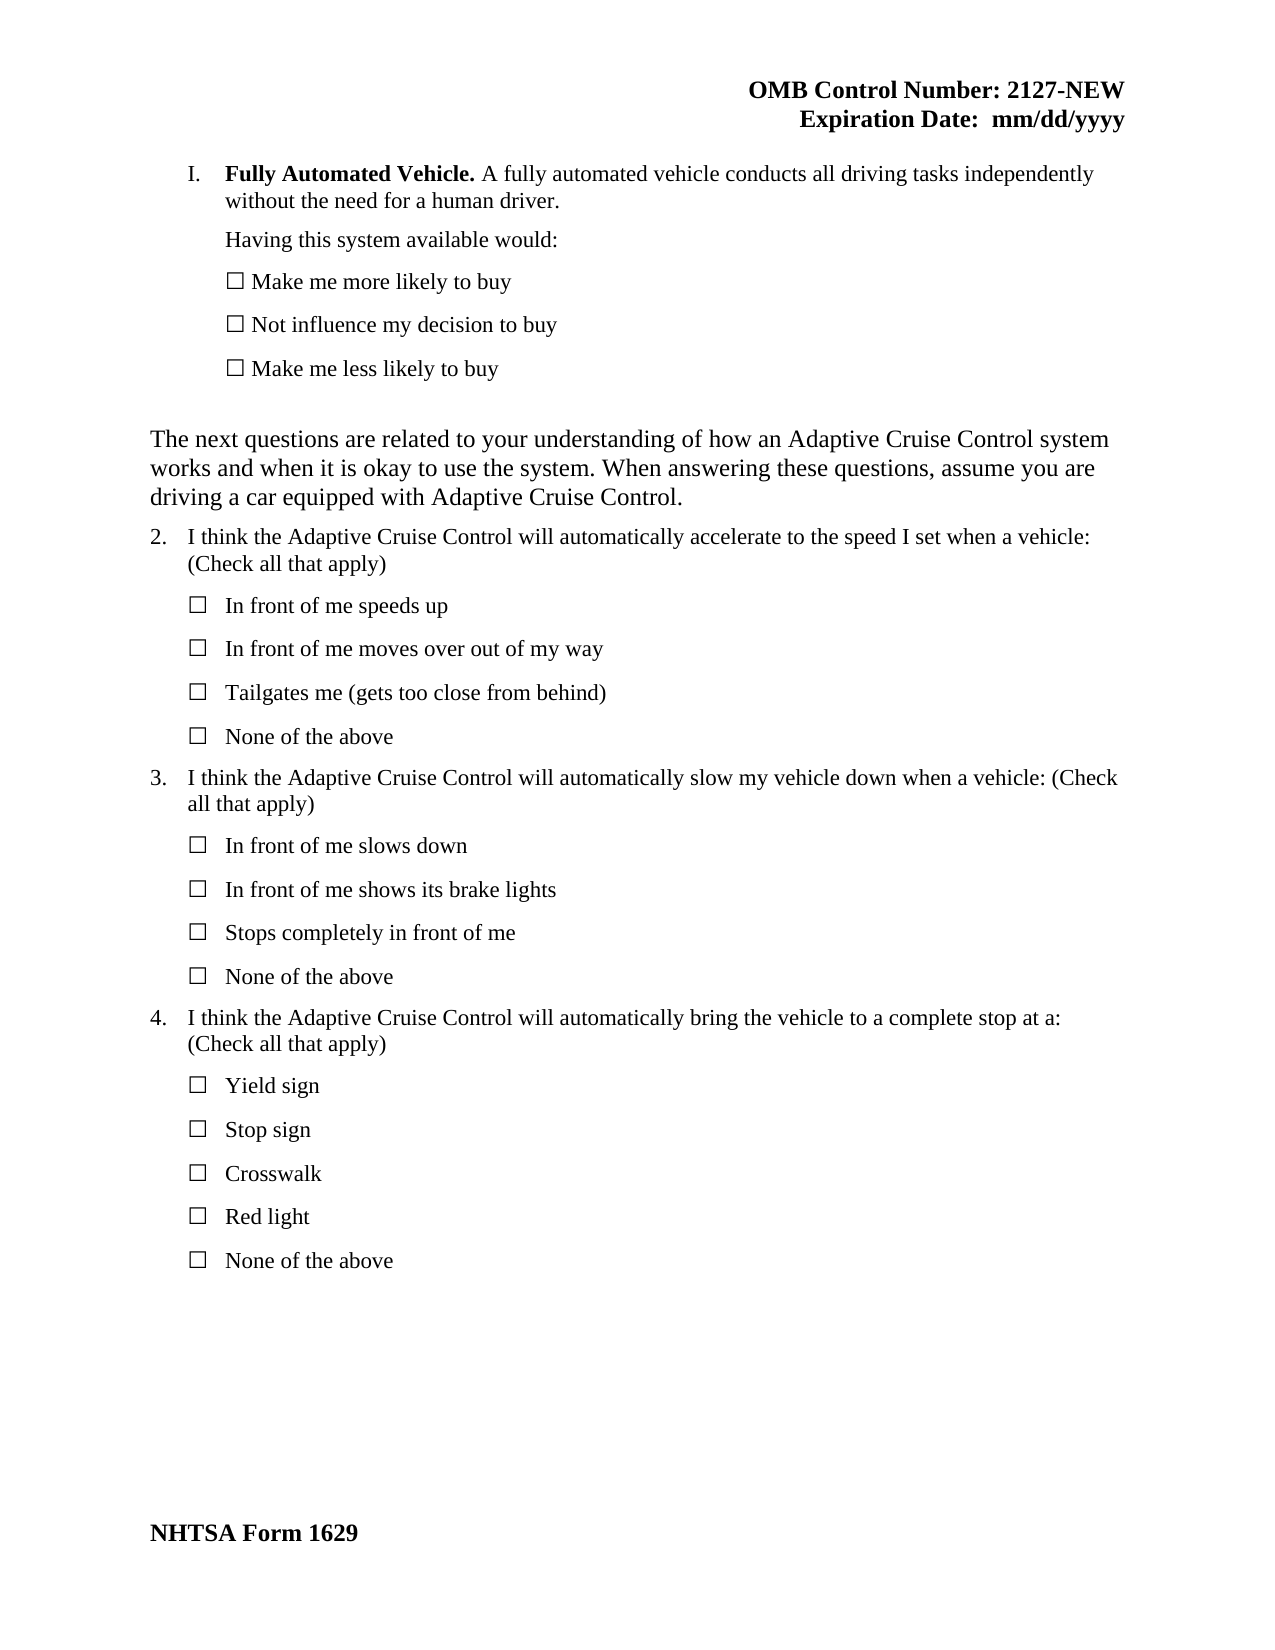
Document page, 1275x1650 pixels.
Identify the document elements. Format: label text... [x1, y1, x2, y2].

text ☐ Stops completely in front of me [150, 916, 1125, 947]
text ☐ Make me less likely to buy [225, 352, 1125, 383]
text ☐ None of the above [150, 960, 1125, 991]
text ☐ In front of me speeds up [150, 588, 1125, 620]
text ☐ In front of me slows down [150, 829, 1125, 860]
list The next questions are related to your understanding of how an Adaptive Cruise Control system works and when it is okay to use the system. When answering these questions, assume you are driving a car equipped with Adaptive Cruise Control. [150, 424, 1125, 511]
text ☐ Stop sign [150, 1113, 1125, 1144]
text ☐ Make me more likely to buy [225, 264, 1125, 296]
text ☐ In front of me shows its brake lights [150, 872, 1125, 904]
text ☐ In front of me moves over out of my way [150, 632, 1125, 663]
text ☐ Yield sign [150, 1069, 1125, 1100]
list I think the Adaptive Cruise Control will automatically slow my vehicle down when a vehicle: (Check all that apply) [150, 763, 1125, 816]
text ☐ Tailgates me (gets too close from behind) [150, 676, 1125, 707]
list I think the Adaptive Cruise Control will automatically accelerate to the speed I set when a vehicle: (Check all that apply) [150, 523, 1125, 576]
text ☐ Crosswalk [150, 1156, 1125, 1188]
text ☐ Red light [150, 1200, 1125, 1231]
list Fully Automated Vehicle. A fully automated vehicle conducts all driving tasks independently without the need for a human driver. [187, 161, 1125, 213]
text Having this system available would: [225, 226, 1125, 252]
list I think the Adaptive Cruise Control will automatically bring the vehicle to a complete stop at a: (Check all that apply) [150, 1004, 1125, 1056]
text ☐ Not influence my decision to buy [225, 308, 1125, 339]
text ☐ None of the above [150, 720, 1125, 751]
text ☐ None of the above [150, 1244, 1125, 1275]
